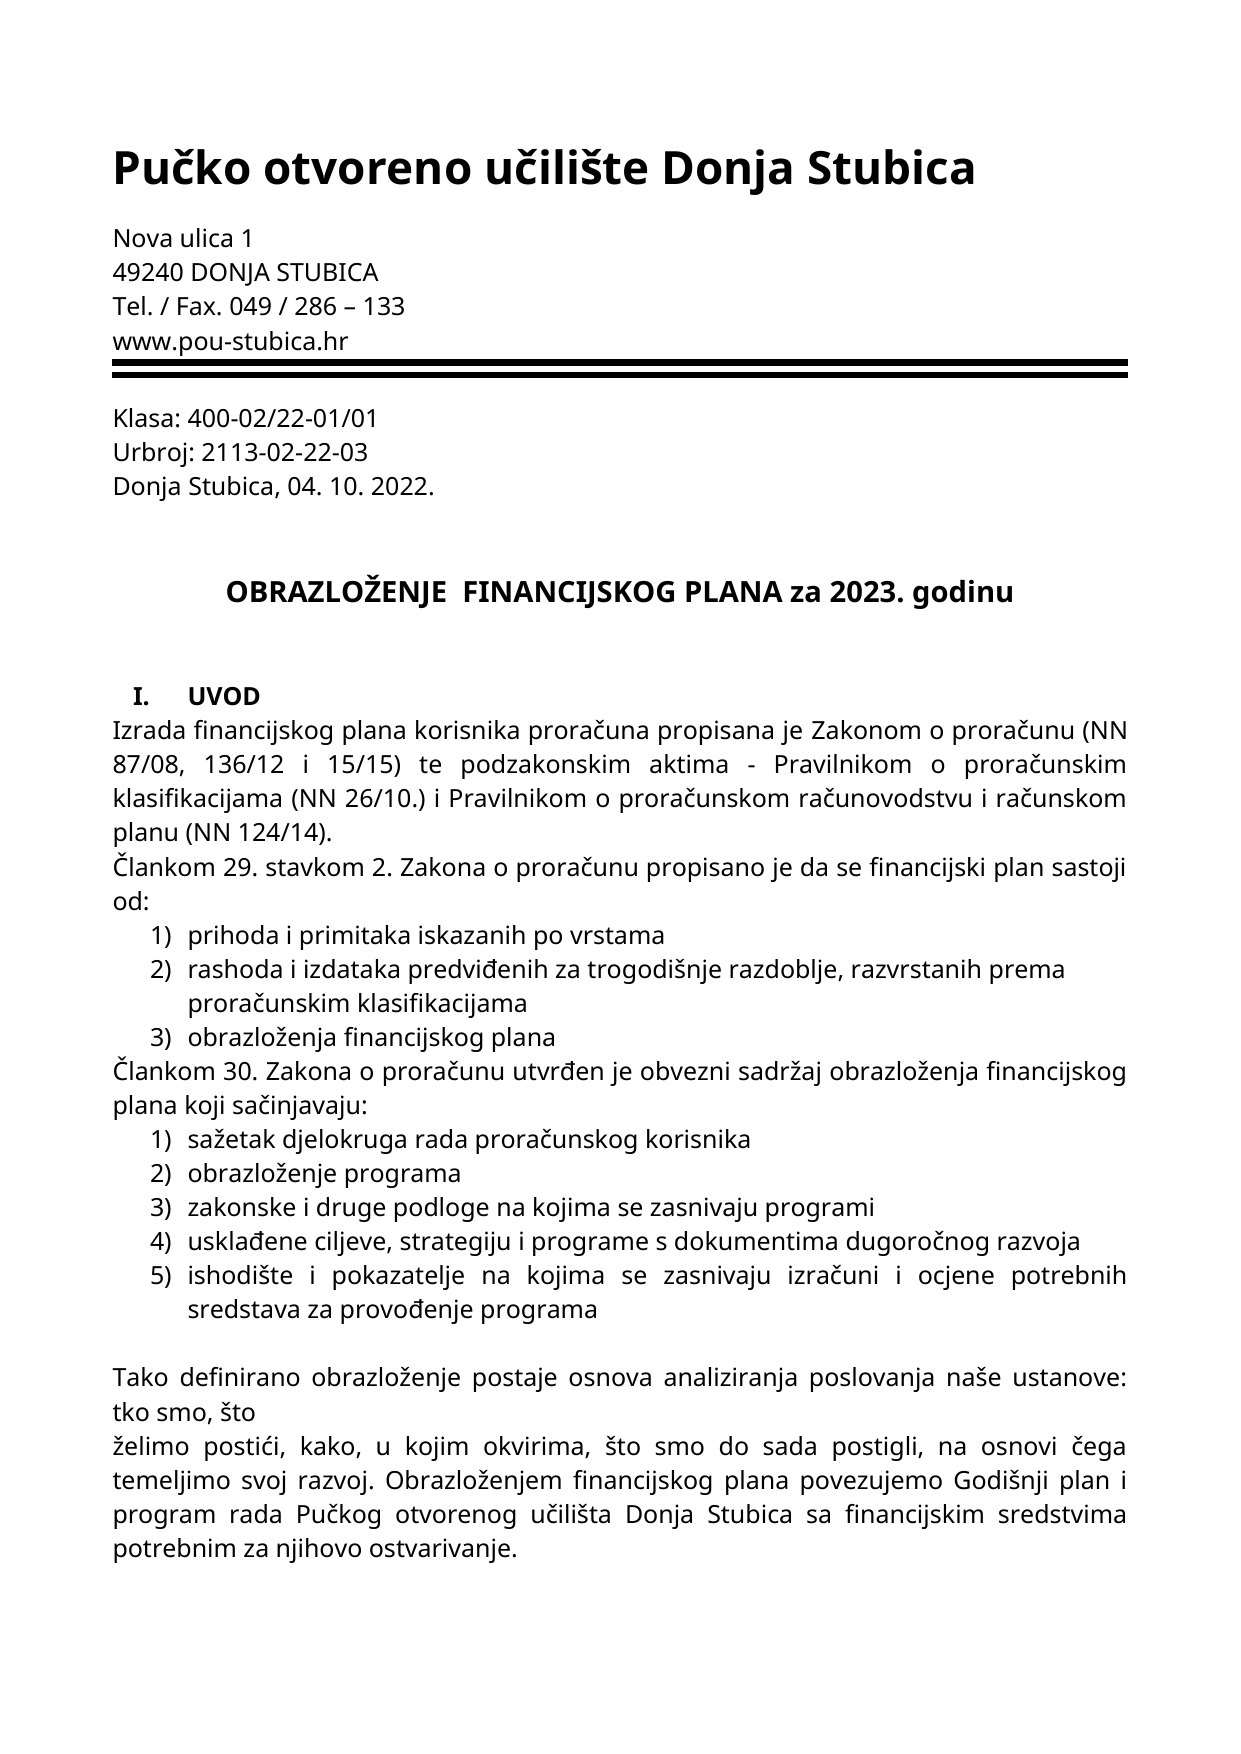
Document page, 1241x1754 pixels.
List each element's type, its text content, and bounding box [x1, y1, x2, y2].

text Nova ulica 1 [112, 221, 1128, 255]
text Člankom 29. stavkom 2. Zakona o proračunu propisano je da se financijski plan sastoji od: [112, 849, 1128, 917]
list prihoda i primitaka iskazanih po vrstama [150, 917, 1128, 951]
list obrazloženja financijskog plana [150, 1019, 1128, 1053]
text Tel. / Fax. 049 / 286 – 133 [112, 289, 1128, 323]
list ishodište i pokazatelje na kojima se zasnivaju izračuni i ocjene potrebnih sredstava za provođenje programa [150, 1258, 1128, 1326]
list proračunskim klasifikacijama [187, 985, 1128, 1019]
text Pučko otvoreno učilište Donja Stubica [112, 136, 1128, 198]
text Klasa: 400-02/22-01/01 [112, 401, 1128, 435]
text OBRAZLOŽENJE FINANCIJSKOG PLANA za 2023. godinu [112, 571, 1128, 611]
text Izrada financijskog plana korisnika proračuna propisana je Zakonom o proračunu (NN 87/08, 136/12 i 15/15) te podzakonskim aktima - Pravilnikom o proračunskim klasifikacijama (NN 26/10.) i Pravilnikom o proračunskom računovodstvu i računskom planu (NN 124/14). [112, 713, 1128, 849]
text Urbroj: 2113-02-22-03 [112, 435, 1128, 469]
text 49240 DONJA STUBICA [112, 255, 1128, 289]
list obrazloženje programa [150, 1156, 1128, 1190]
list zakonske i druge podloge na kojima se zasnivaju programi [150, 1190, 1128, 1224]
list usklađene ciljeve, strategiju i programe s dokumentima dugoročnog razvoja [150, 1224, 1128, 1258]
text Tako definirano obrazloženje postaje osnova analiziranja poslovanja naše ustanove: tko smo, što [112, 1360, 1128, 1428]
list sažetak djelokruga rada proračunskog korisnika [150, 1122, 1128, 1156]
list rashoda i izdataka predviđenih za trogodišnje razdoblje, razvrstanih prema [150, 951, 1128, 985]
text želimo postići, kako, u kojim okvirima, što smo do sada postigli, na osnovi čega temeljimo svoj razvoj. Obrazloženjem financijskog plana povezujemo Godišnji plan i program rada Pučkog otvorenog učilišta Donja Stubica sa financijskim sredstvima potrebnim za njihovo ostvarivanje. [112, 1428, 1128, 1564]
text Donja Stubica, 04. 10. 2022. [112, 469, 1128, 503]
text www.pou-stubica.hr [112, 323, 1128, 359]
list UVOD [150, 679, 1128, 713]
text Člankom 30. Zakona o proračunu utvrđen je obvezni sadržaj obrazloženja financijskog plana koji sačinjavaju: [112, 1053, 1128, 1122]
